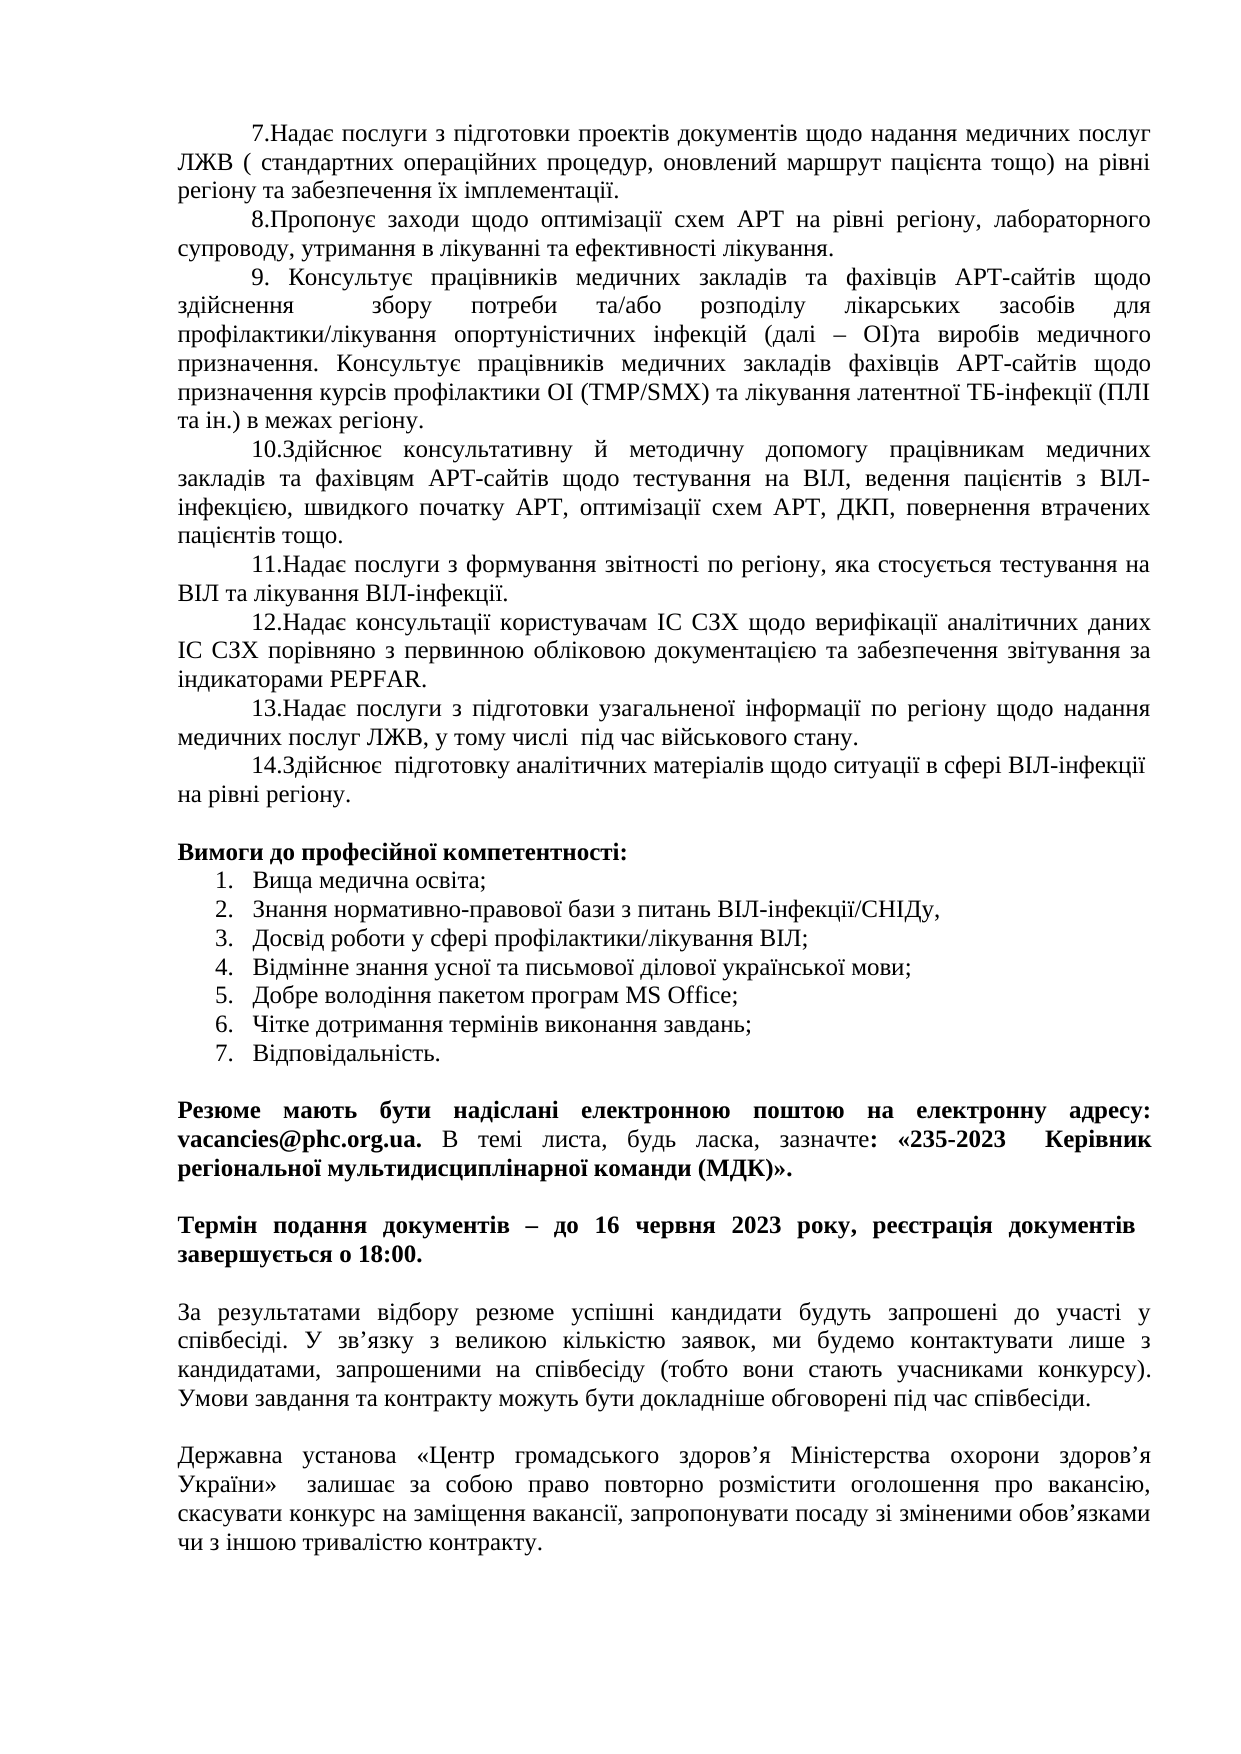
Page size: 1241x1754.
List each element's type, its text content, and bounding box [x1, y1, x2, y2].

list Відповідальність. [215, 1038, 1152, 1067]
text Вимоги до професійної компетентності: [177, 837, 1152, 866]
text 7.Надає послуги з підготовки проектів документів щодо надання медичних послуг ЛЖВ ( стандартних операційних процедур, оновлений маршрут пацієнта тощо) на рівні регіону та забезпечення їх імплементації. [177, 118, 1152, 204]
text Державна установа «Центр громадського здоров’я Міністерства охорони здоров’я України» залишає за собою право повторно розмістити оголошення про вакансію, скасувати конкурс на заміщення вакансії, запропонувати посаду зі зміненими обов’язками чи з іншою тривалістю контракту. [177, 1441, 1152, 1556]
list Чітке дотримання термінів виконання завдань; [215, 1009, 1152, 1038]
list Досвід роботи у сфері профілактики/лікування ВІЛ; [215, 923, 1152, 952]
text 10.Здійснює консультативну й методичну допомогу працівникам медичних закладів та фахівцям АРТ-сайтів щодо тестування на ВІЛ, ведення пацієнтів з ВІЛ-інфекцією, швидкого початку АРТ, оптимізації схем АРТ, ДКП, повернення втрачених пацієнтів тощо. [177, 434, 1152, 549]
text 13.Надає послуги з підготовки узагальненої інформації по регіону щодо надання медичних послуг ЛЖВ, у тому числі під час військового стану. [177, 693, 1152, 751]
text 14.Здійснює підготовку аналітичних матеріалів щодо ситуації в сфері ВІЛ-інфекції на рівні регіону. [177, 751, 1152, 837]
text 11.Надає послуги з формування звітності по регіону, яка стосується тестування на ВІЛ та лікування ВІЛ-інфекції. [177, 549, 1152, 607]
text Резюме мають бути надіслані електронною поштою на електронну адресу: vacancies@phc.org.ua. В темі листа, будь ласка, зазначте: «235-2023 Керівник регіональної мультидисциплінарної команди (МДК)». [177, 1096, 1152, 1182]
list Добре володіння пакетом програм MS Office; [215, 981, 1152, 1009]
list Вища медична освіта; [215, 866, 1152, 894]
text 12.Надає консультації користувачам ІС СЗХ щодо верифікації аналітичних даних ІС СЗХ порівняно з первинною обліковою документацією та забезпечення звітування за індикаторами PEPFAR. [177, 607, 1152, 693]
list Знання нормативно-правової бази з питань ВІЛ-інфекції/СНІДу, [215, 894, 1152, 923]
list Відмінне знання усної та письмової ділової української мови; [215, 952, 1152, 981]
text 9. Консультує працівників медичних закладів та фахівців АРТ-сайтів щодо здійснення збору потреби та/або розподілу лікарських засобів для профілактики/лікування опортуністичних інфекцій (далі – ОІ)та виробів медичного призначення. Консультує працівників медичних закладів фахівців АРТ-сайтів щодо призначення курсів профілактики ОІ (TMP/SMX) та лікування латентної ТБ-інфекції (ПЛІ та ін.) в межах регіону. [177, 262, 1152, 434]
text 8.Пропонує заходи щодо оптимізації схем АРТ на рівні регіону, лабораторного супроводу, утримання в лікуванні та ефективності лікування. [177, 204, 1152, 262]
text Термін подання документів – до 16 червня 2023 року, реєстрація документів завершується о 18:00. [177, 1211, 1152, 1268]
text За результатами відбору резюме успішні кандидати будуть запрошені до участі у співбесіді. У зв’язку з великою кількістю заявок, ми будемо контактувати лише з кандидатами, запрошеними на співбесіду (тобто вони стають учасниками конкурсу). Умови завдання та контракту можуть бути докладніше обговорені під час співбесіди. [177, 1297, 1152, 1412]
